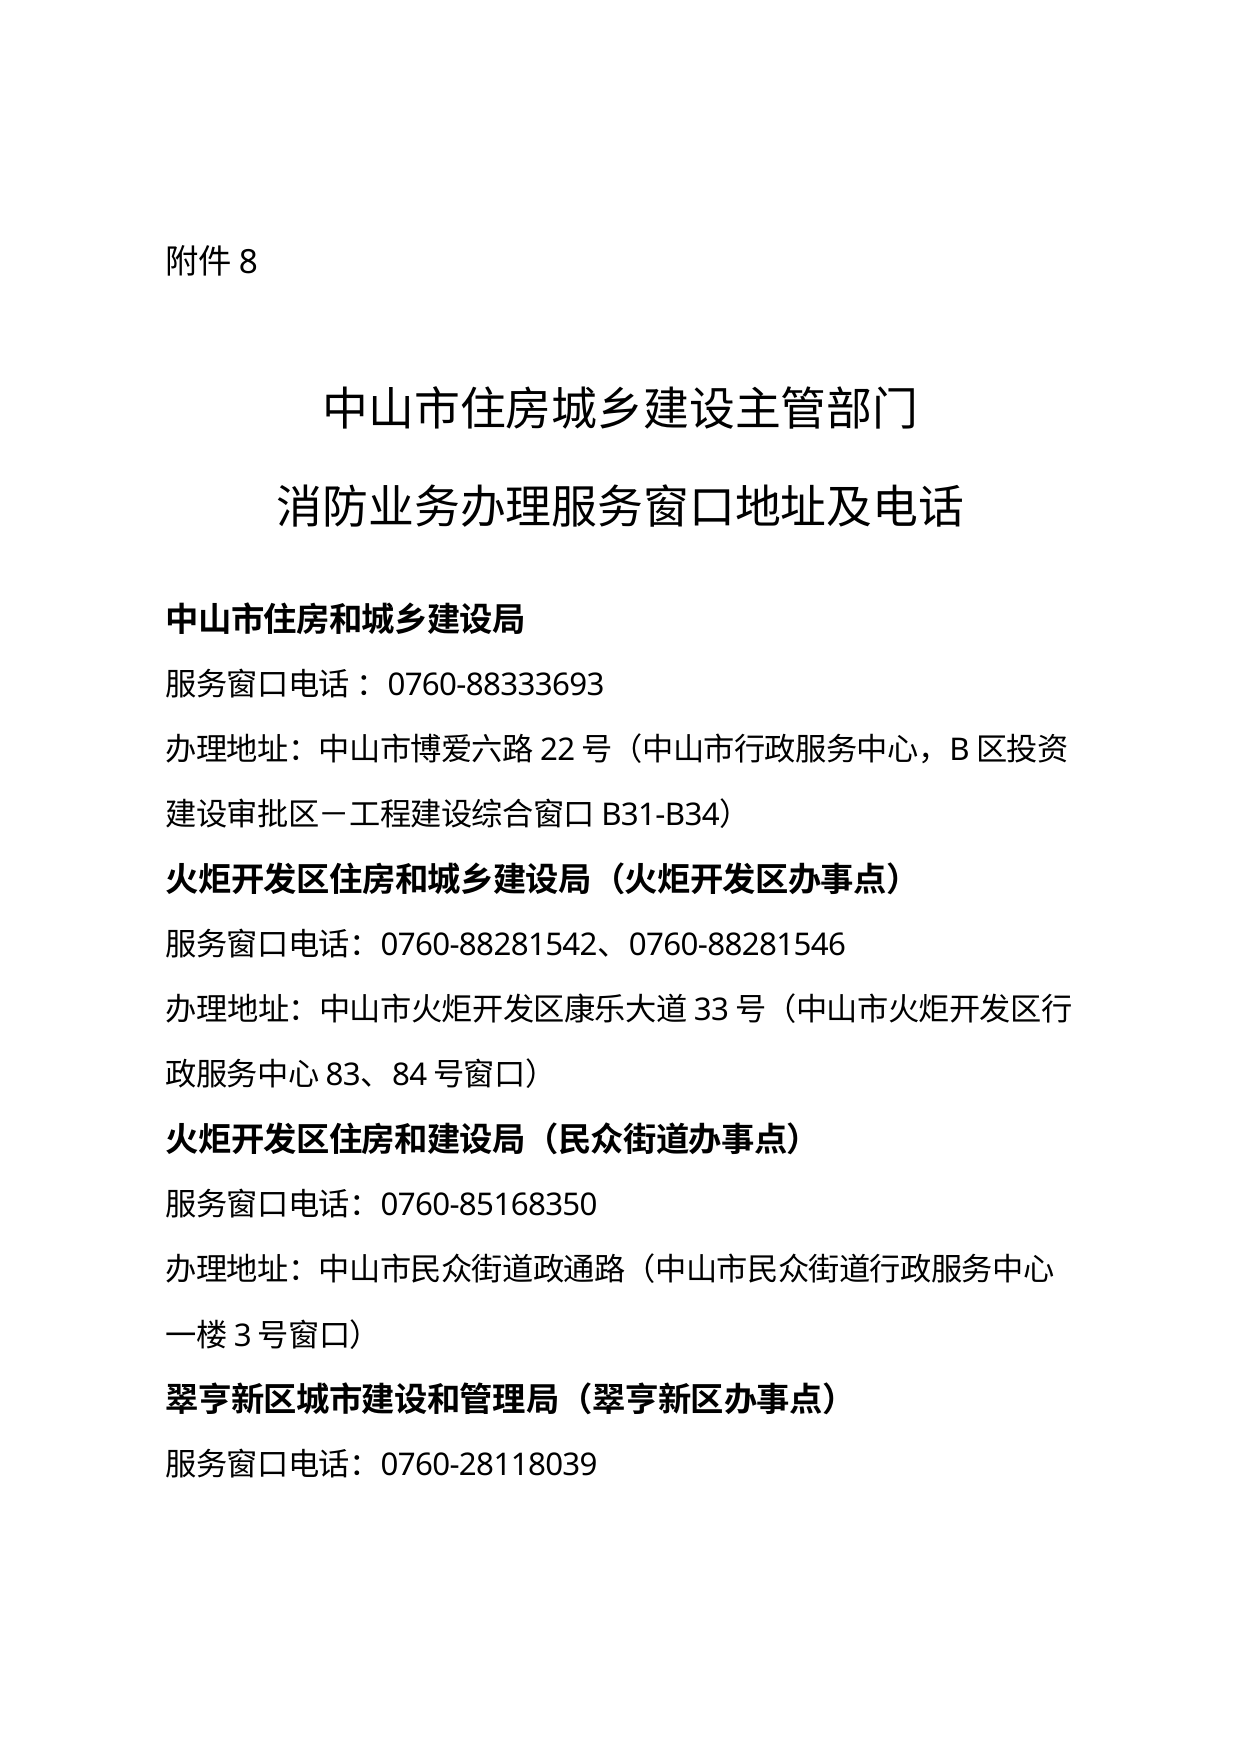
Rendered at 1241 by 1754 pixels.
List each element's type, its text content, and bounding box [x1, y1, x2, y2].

text 翠亨新区城市建设和管理局（翠亨新区办事点） [165, 1364, 1075, 1429]
text 服务窗口电话 ：0760-88333693 [165, 649, 1075, 714]
text 消防业务办理服务窗口地址及电话 [165, 454, 1075, 552]
text 火炬开发区住房和建设局（民众街道办事点） [165, 1104, 1075, 1169]
text 办理地址：中山市民众街道政通路（中山市民众街道行政服务中心一楼3号窗口） [165, 1234, 1075, 1364]
text 服务窗口电话：0760-88281542、0760-88281546 [165, 909, 1075, 974]
text 办理地址：中山市火炬开发区康乐大道33号（中山市火炬开发区行政服务中心 83、84号窗口） [165, 974, 1075, 1104]
text 附件8 [165, 227, 1075, 292]
text 办理地址：中山市博爱六路22号（中山市行政服务中心，B区投资建设审批区－工程建设综合窗口B31-B34） [165, 714, 1075, 844]
text 中山市住房和城乡建设局 [165, 584, 1075, 649]
text 火炬开发区住房和城乡建设局（火炬开发区办事点） [165, 844, 1075, 909]
text 中山市住房城乡建设主管部门 [165, 357, 1075, 454]
text 服务窗口电话：0760-28118039 [165, 1429, 1075, 1494]
text 服务窗口电话：0760-85168350 [165, 1169, 1075, 1234]
